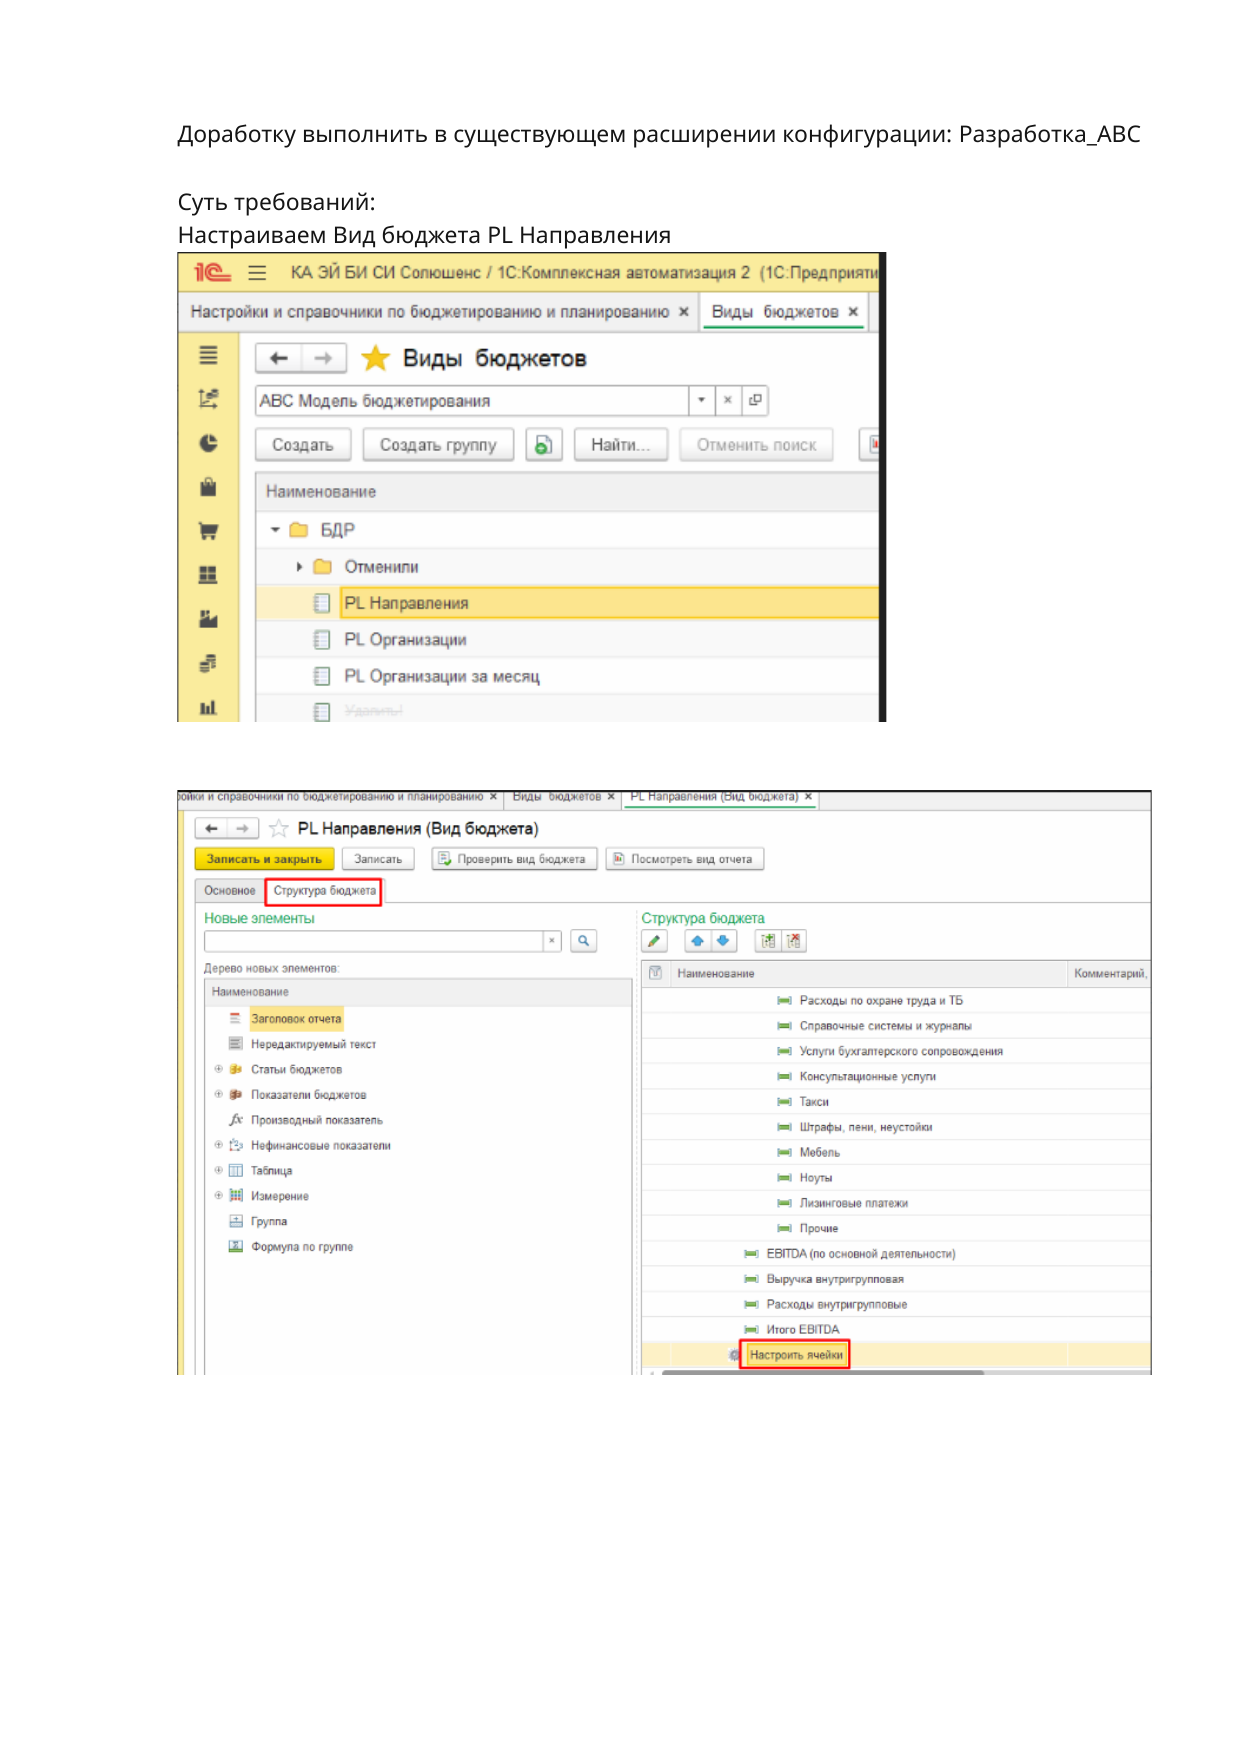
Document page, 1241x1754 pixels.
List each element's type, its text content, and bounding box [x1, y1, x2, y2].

picture [177, 252, 887, 722]
picture [177, 790, 1152, 1375]
